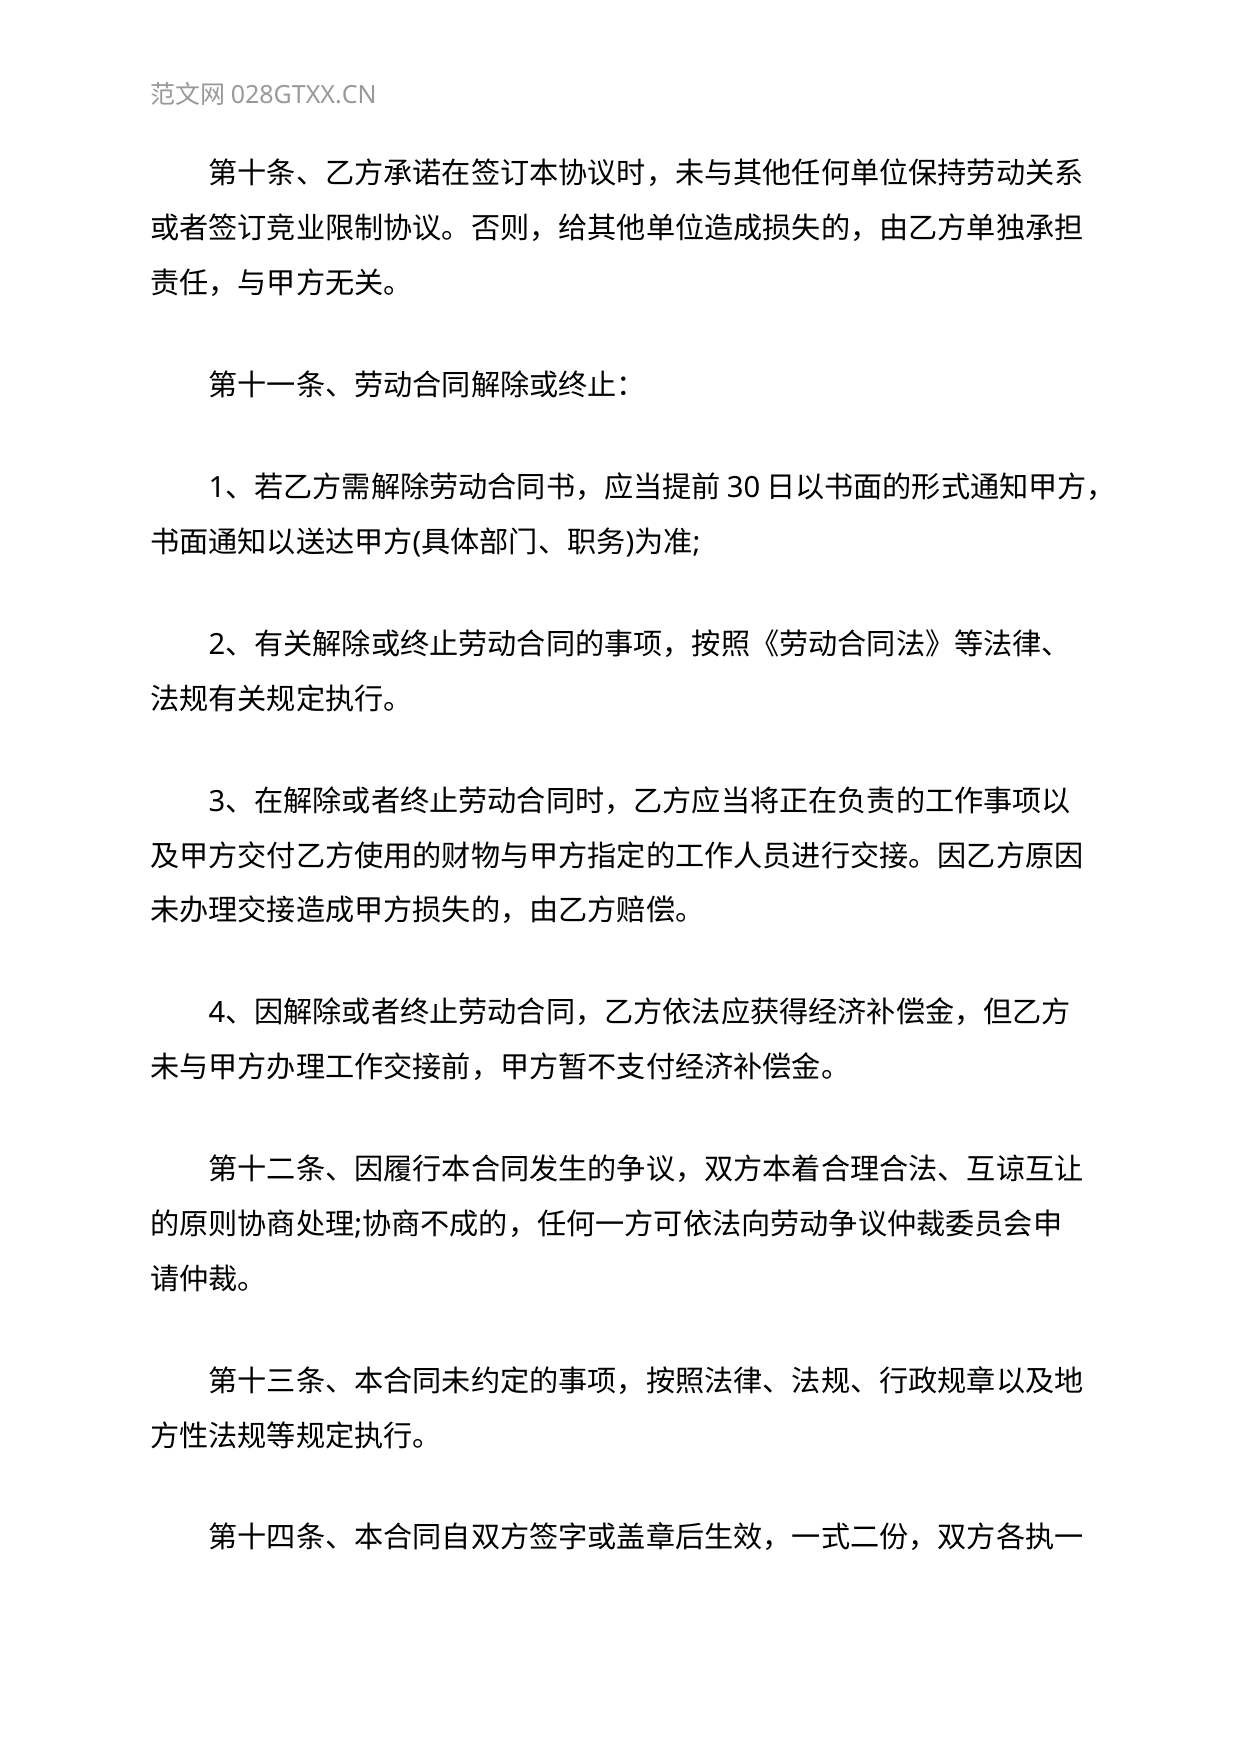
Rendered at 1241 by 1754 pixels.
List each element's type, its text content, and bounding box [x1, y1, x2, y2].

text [150, 1514, 1090, 1556]
text 4、因解除或者终止劳动合同，乙方依法应获得经济补偿金，但乙方未与甲方办理工作交接前，甲方暂不支付经济补偿金。 [150, 989, 1090, 1086]
text 2、有关解除或终止劳动合同的事项，按照《劳动合同法》等法律、法规有关规定执行。 [150, 620, 1090, 718]
text 第十条、乙方承诺在签订本协议时，未与其他任何单位保持劳动关系或者签订竞业限制协议。否则，给其他单位造成损失的，由乙方单独承担责任，与甲方无关。 [150, 150, 1090, 302]
text 第十一条、劳动合同解除或终止： [150, 362, 1090, 404]
text 1、若乙方需解除劳动合同书，应当提前30日以书面的形式通知甲方，书面通知以送达甲方(具体部门、职务)为准; [150, 463, 1090, 561]
text 第十三条、本合同未约定的事项，按照法律、法规、行政规章以及地方性法规等规定执行。 [150, 1357, 1090, 1454]
text 第十二条、因履行本合同发生的争议，双方本着合理合法、互谅互让的原则协商处理;协商不成的，任何一方可依法向劳动争议仲裁委员会申请仲裁。 [150, 1146, 1090, 1298]
text 3、在解除或者终止劳动合同时，乙方应当将正在负责的工作事项以及甲方交付乙方使用的财物与甲方指定的工作人员进行交接。因乙方原因未办理交接造成甲方损失的，由乙方赔偿。 [150, 777, 1090, 929]
